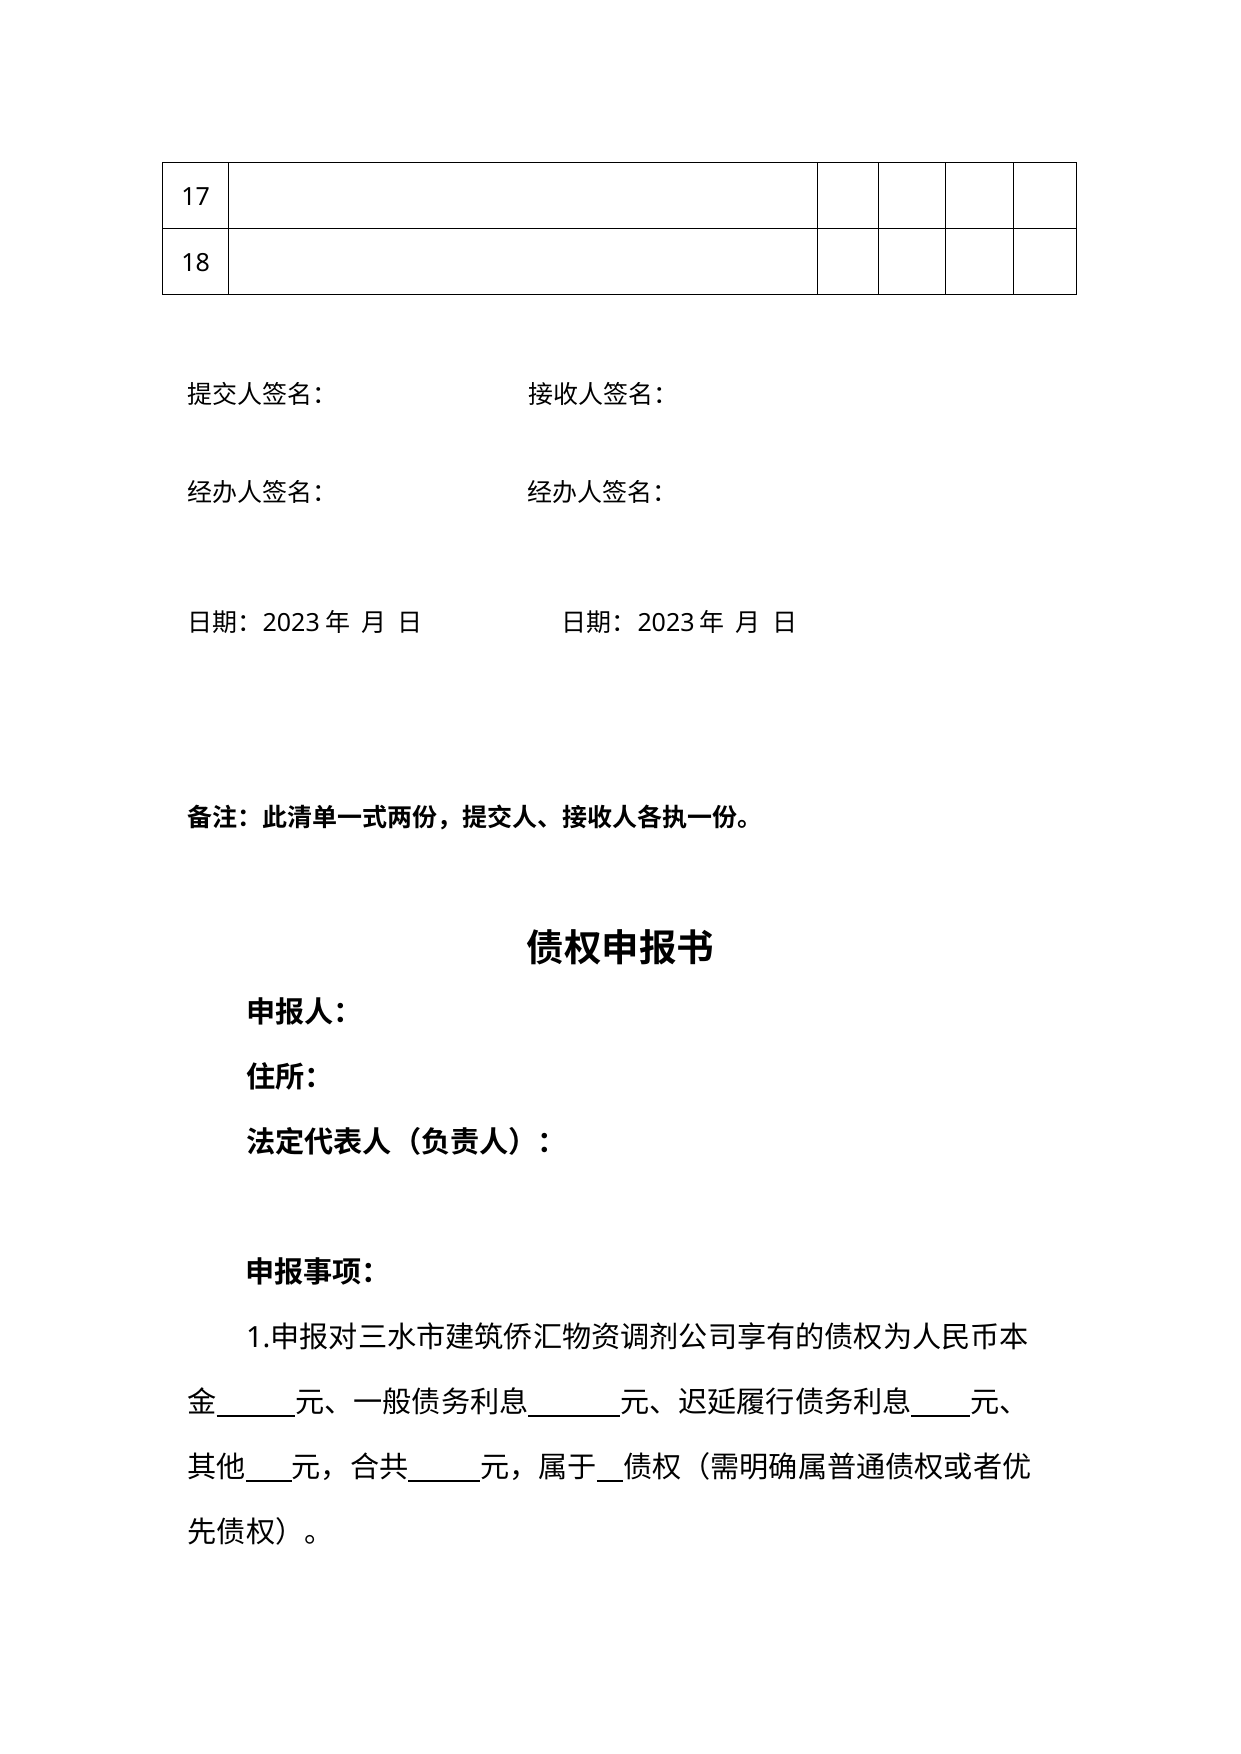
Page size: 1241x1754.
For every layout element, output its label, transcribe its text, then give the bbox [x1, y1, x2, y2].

text 债权申报书 [187, 913, 1053, 978]
table_cell [229, 163, 817, 228]
text 法定代表人（负责人）： [187, 1108, 1053, 1173]
table_cell [879, 163, 945, 228]
table_cell 17 [163, 163, 228, 228]
table_cell [1014, 163, 1076, 228]
text 1.申报对三水市建筑侨汇物资调剂公司享有的债权为人民币本金 元、一般债务利息 元、迟延履行债务利息 元、其他 元，合共 元，属于 债权（需明确属普通债权或者优先债权）。 [187, 1303, 1053, 1563]
table_cell [229, 229, 817, 294]
table_cell [946, 229, 1013, 294]
table_cell [1014, 229, 1076, 294]
table_cell 18 [163, 229, 228, 294]
table_cell [879, 229, 945, 294]
text 申报人： [187, 978, 1053, 1043]
table_cell [946, 163, 1013, 228]
text 申报事项： [187, 1238, 1053, 1303]
table_cell [818, 163, 878, 228]
text 日期：2023年 月 日 日期：2023年 月 日 [187, 588, 1053, 653]
table_cell [818, 229, 878, 294]
text 住所： [187, 1043, 1053, 1108]
text 经办人签名： 经办人签名： [187, 458, 1053, 523]
text 备注：此清单一式两份，提交人、接收人各执一份。 [187, 783, 1053, 848]
text 提交人签名： 接收人签名： [187, 360, 1053, 425]
